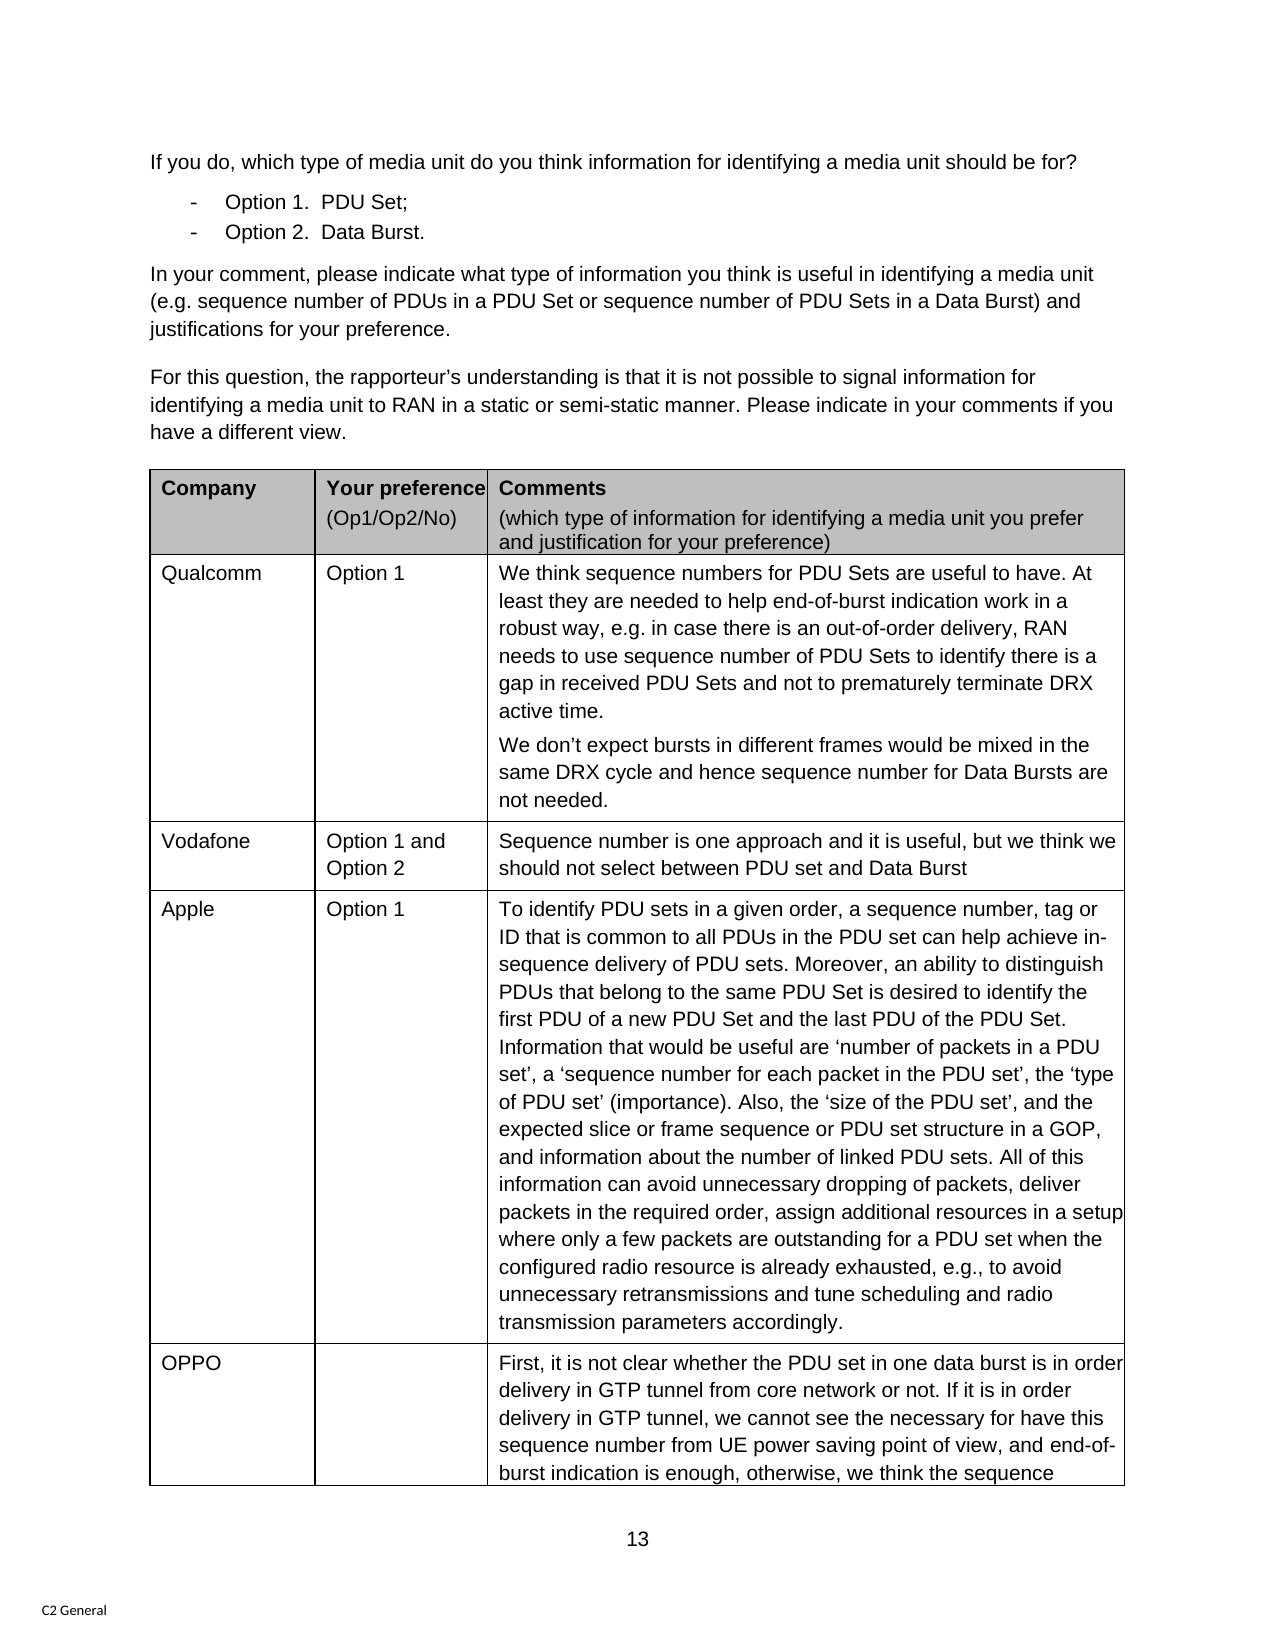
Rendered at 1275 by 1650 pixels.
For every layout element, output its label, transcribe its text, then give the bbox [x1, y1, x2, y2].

table_cell Vodafone [151, 822, 314, 890]
text For this question, the rapporteur’s understanding is that it is not possible to signal information for identifying a media unit to RAN in a static or semi-static manner. Please indicate in your comments if you have a different view. [150, 365, 1125, 444]
table_cell Apple [151, 891, 314, 1343]
text If you do, which type of media unit do you think information for identifying a media unit should be for? [150, 150, 1125, 174]
table_cell [316, 1344, 487, 1484]
list Option 1. PDU Set; [187, 190, 1125, 216]
text In your comment, please indicate what type of information you think is useful in identifying a media unit (e.g. sequence number of PDUs in a PDU Set or sequence number of PDU Sets in a Data Burst) and justifications for your preference. [150, 262, 1125, 341]
table_header Company [151, 470, 314, 554]
table_cell We think sequence numbers for PDU Sets are useful to have. At least they are needed to help end-of-burst indication work in a robust way, e.g. in case there is an out-of-order delivery, RAN needs to use sequence number of PDU Sets to identify there is a gap in received PDU Sets and not to prematurely terminate DRX active time. We don’t expect bursts in different frames would be mixed in the same DRX cycle and hence sequence number for Data Bursts are not needed. [488, 555, 1124, 821]
table_cell Option 1 and Option 2 [316, 822, 487, 890]
table_header Comments (which type of information for identifying a media unit you prefer and justification for your preference) [488, 470, 1124, 554]
table_cell Option 1 [316, 891, 487, 1343]
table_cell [488, 1344, 1124, 1484]
table_cell Qualcomm [151, 555, 314, 821]
table_cell OPPO [151, 1344, 314, 1484]
table_cell To identify PDU sets in a given order, a sequence number, tag or ID that is common to all PDUs in the PDU set can help achieve in-sequence delivery of PDU sets. Moreover, an ability to distinguish PDUs that belong to the same PDU Set is desired to identify the first PDU of a new PDU Set and the last PDU of the PDU Set. Information that would be useful are ‘number of packets in a PDU set’, a ‘sequence number for each packet in the PDU set’, the ‘type of PDU set’ (importance). Also, the ‘size of the PDU set’, and the expected slice or frame sequence or PDU set structure in a GOP, and information about the number of linked PDU sets. All of this information can avoid unnecessary dropping of packets, deliver packets in the required order, assign additional resources in a setup where only a few packets are outstanding for a PDU set when the configured radio resource is already exhausted, e.g., to avoid unnecessary retransmissions and tune scheduling and radio transmission parameters accordingly. [488, 891, 1124, 1343]
table_header Your preference (Op1/Op2/No) [316, 470, 487, 554]
list Option 2. Data Burst. [187, 220, 1125, 246]
table_cell Option 1 [316, 555, 487, 821]
table_cell Sequence number is one approach and it is useful, but we think we should not select between PDU set and Data Burst [488, 822, 1124, 890]
